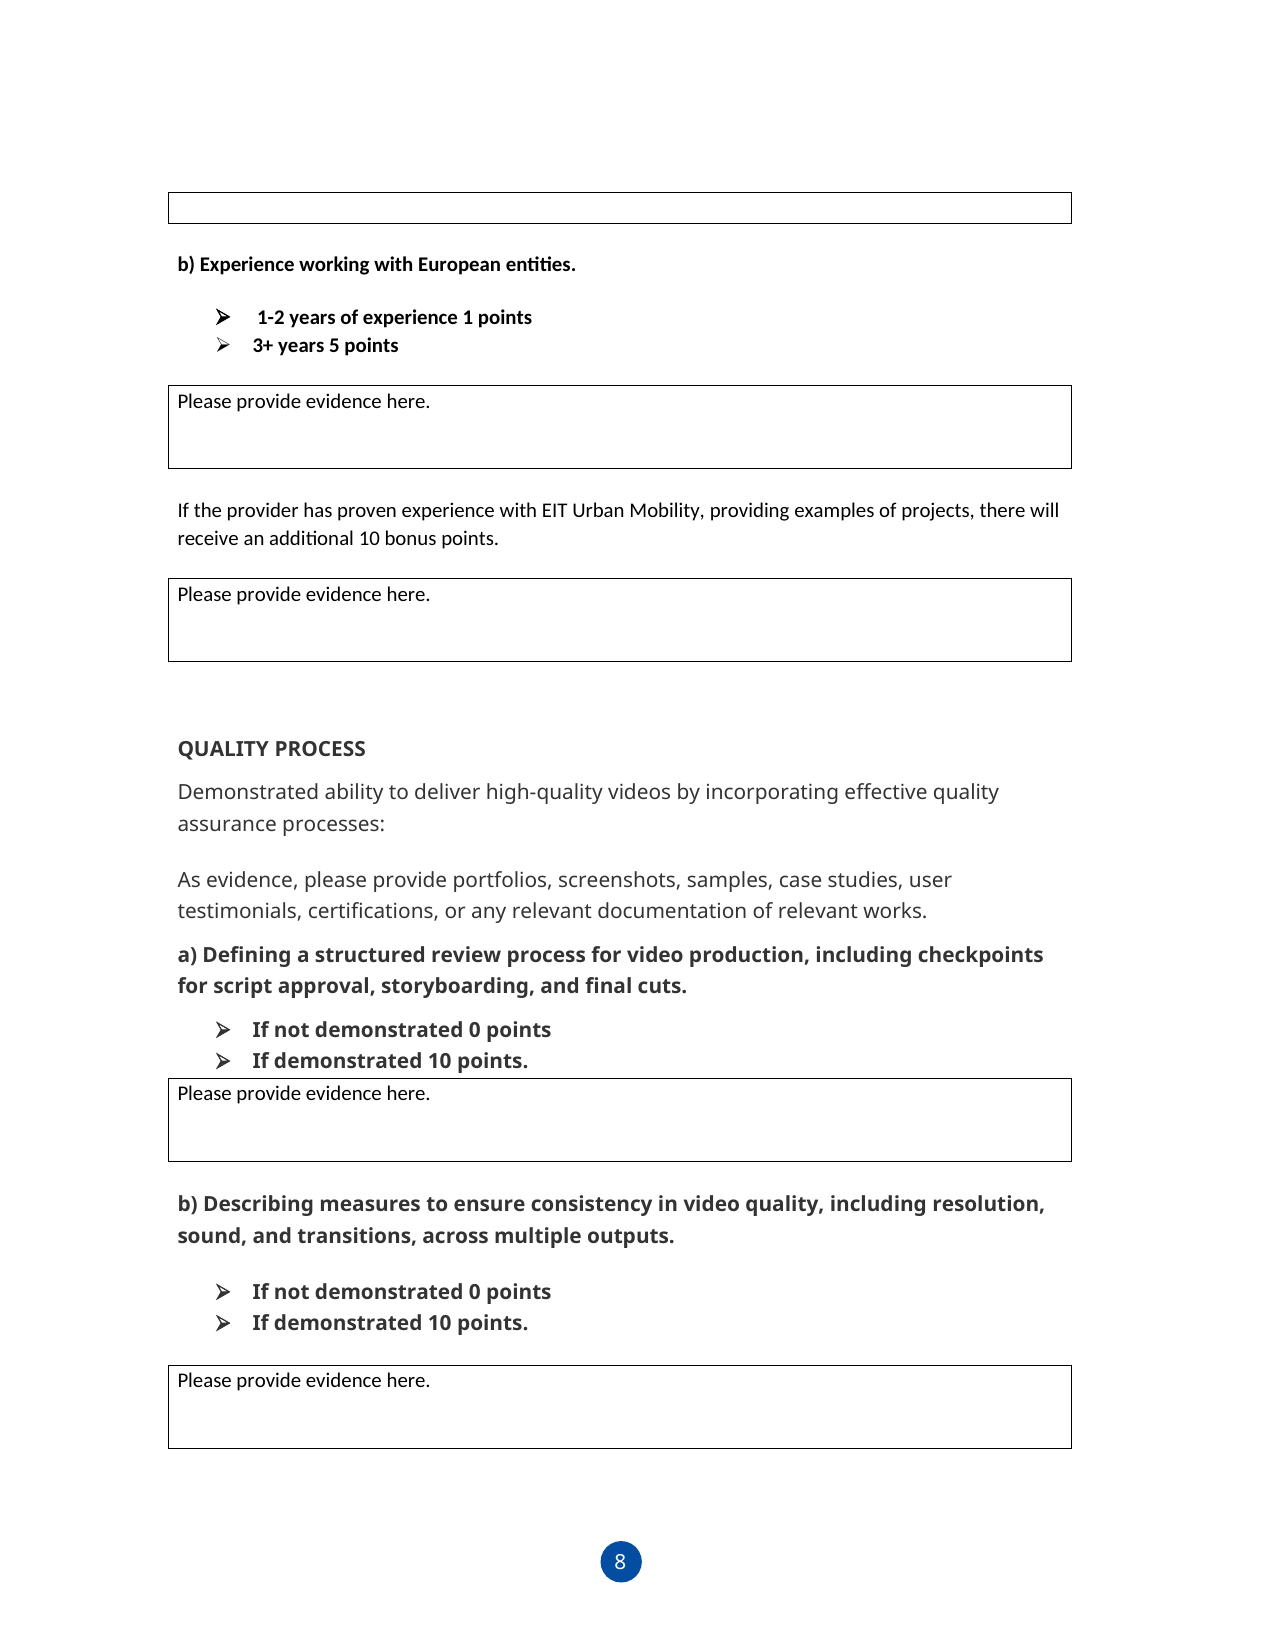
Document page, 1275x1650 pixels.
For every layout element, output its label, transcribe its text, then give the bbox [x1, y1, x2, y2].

text b) Describing measures to ensure consistency in video quality, including resolution, sound, and transitions, across multiple outputs. [177, 1189, 1063, 1249]
list If not demonstrated 0 points [215, 1277, 1063, 1305]
text If the provider has proven experience with EIT Urban Mobility, providing examples of projects, there will receive an additional 10 bonus points. [177, 497, 1063, 550]
list If not demonstrated 0 points [215, 1015, 1063, 1043]
text Please provide evidence here. [169, 1366, 1071, 1393]
list If demonstrated 10 points. [215, 1046, 1063, 1074]
text Please provide evidence here. [169, 579, 1071, 606]
text Please provide evidence here. [169, 386, 1071, 413]
text a) Defining a structured review process for video production, including checkpoints for script approval, storyboarding, and final cuts. [177, 940, 1063, 999]
list If demonstrated 10 points. [215, 1308, 1063, 1337]
text QUALITY PROCESS [177, 734, 1063, 762]
text As evidence, please provide portfolios, screenshots, samples, case studies, user testimonials, certifications, or any relevant documentation of relevant works. [177, 865, 1063, 924]
list 1-2 years of experience 1 points [215, 304, 1063, 329]
text b) Experience working with European entities. [177, 251, 1063, 277]
list 3+ years 5 points [215, 332, 1063, 357]
text Demonstrated ability to deliver high-quality videos by incorporating effective quality assurance processes: [177, 777, 1063, 837]
text Please provide evidence here. [169, 1079, 1071, 1106]
